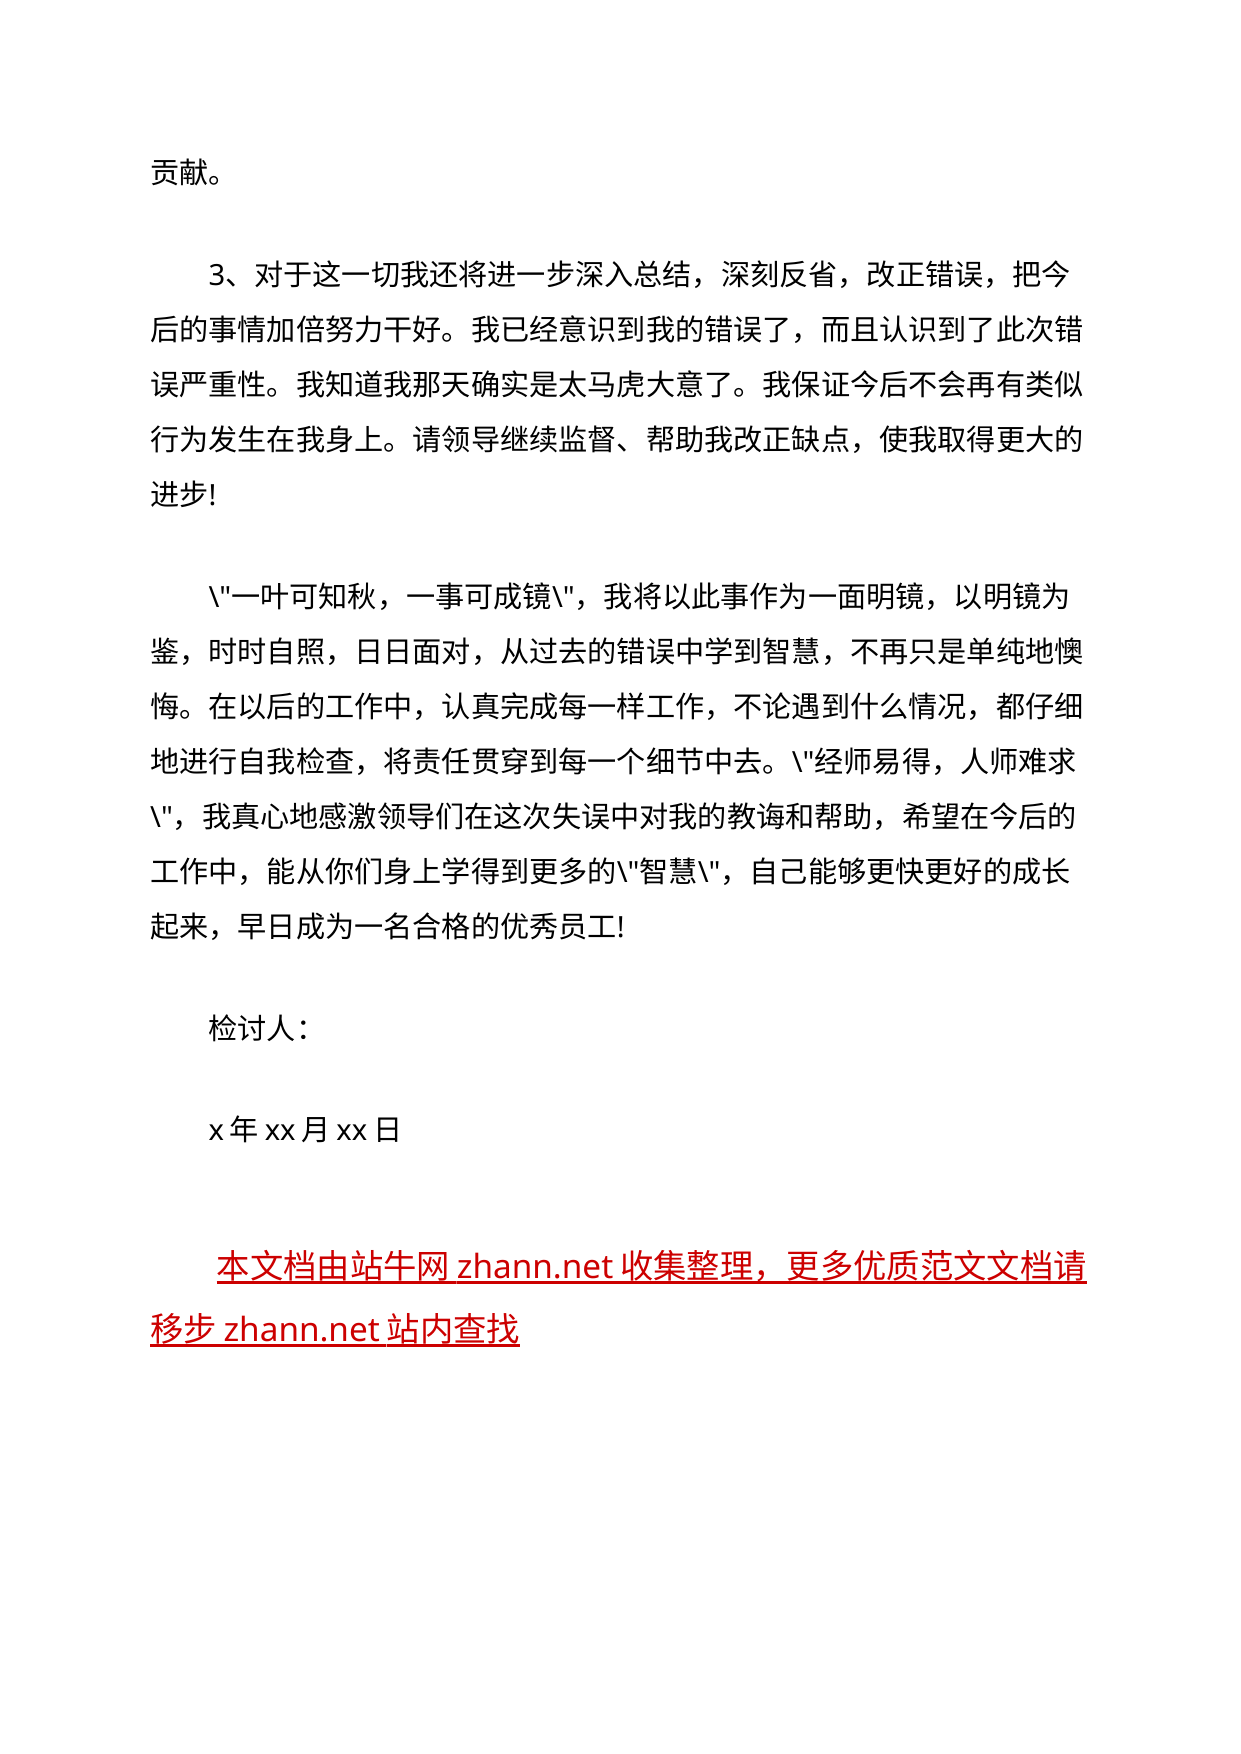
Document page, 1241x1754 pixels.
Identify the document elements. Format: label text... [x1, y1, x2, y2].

text 本文档由站牛网zhann.net收集整理，更多优质范文文档请移步zhann.net站内查找 [150, 1240, 1090, 1351]
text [150, 150, 1090, 192]
text 3、对于这一切我还将进一步深入总结，深刻反省，改正错误，把今后的事情加倍努力干好。我已经意识到我的错误了，而且认识到了此次错误严重性。我知道我那天确实是太马虎大意了。我保证今后不会再有类似行为发生在我身上。请领导继续监督、帮助我改正缺点，使我取得更大的进步! [150, 252, 1090, 514]
text x年xx月xx日 [150, 1107, 1090, 1149]
text 检讨人： [150, 1005, 1090, 1047]
text \"一叶可知秋，一事可成镜\"，我将以此事作为一面明镜，以明镜为鉴，时时自照，日日面对，从过去的错误中学到智慧，不再只是单纯地懊悔。在以后的工作中，认真完成每一样工作，不论遇到什么情况，都仔细地进行自我检查，将责任贯穿到每一个细节中去。\"经师易得，人师难求\"，我真心地感激领导们在这次失误中对我的教诲和帮助，希望在今后的工作中，能从你们身上学得到更多的\"智慧\"，自己能够更快更好的成长起来，早日成为一名合格的优秀员工! [150, 573, 1090, 946]
